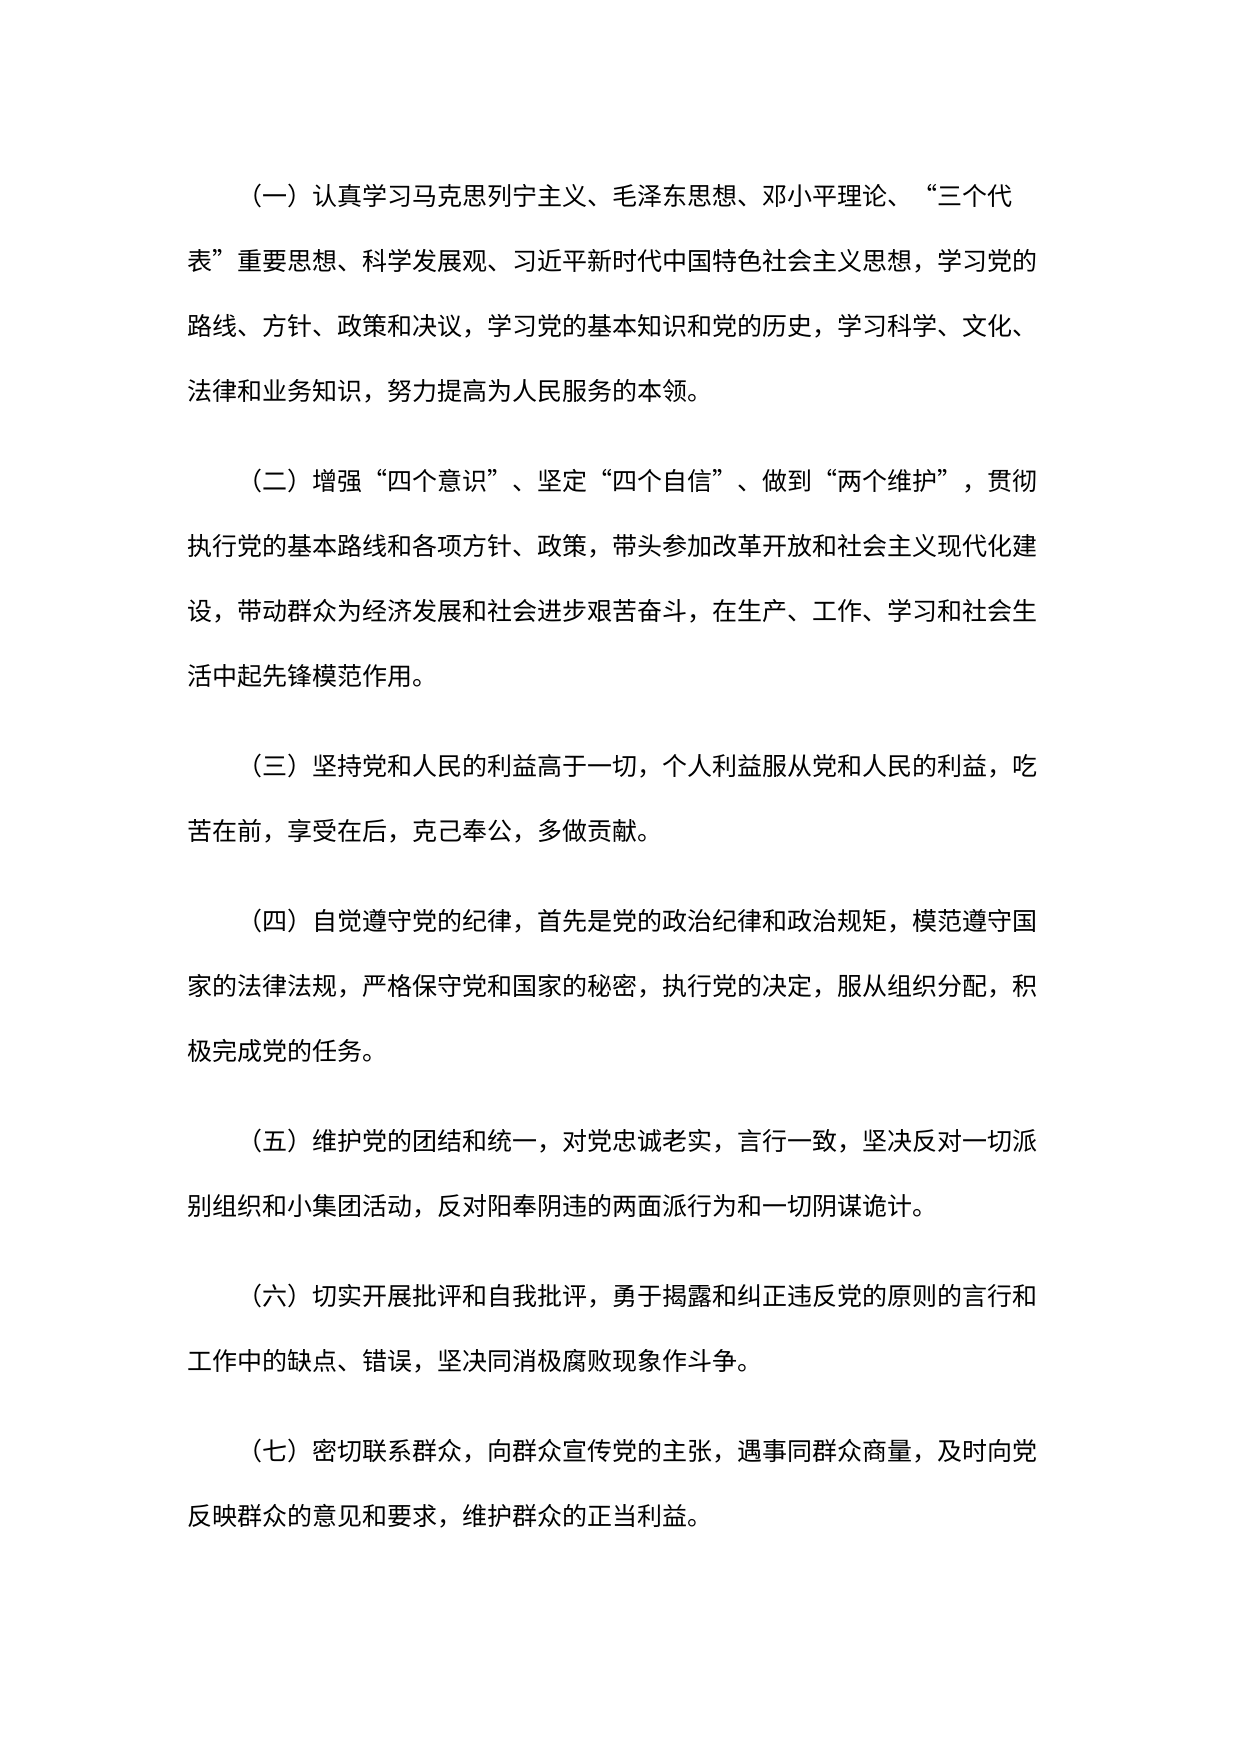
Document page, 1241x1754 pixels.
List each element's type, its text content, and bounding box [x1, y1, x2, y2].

text （四）自觉遵守党的纪律，首先是党的政治纪律和政治规矩，模范遵守国家的法律法规，严格保守党和国家的秘密，执行党的决定，服从组织分配，积极完成党的任务。 [187, 887, 1053, 1082]
text （六）切实开展批评和自我批评，勇于揭露和纠正违反党的原则的言行和工作中的缺点、错误，坚决同消极腐败现象作斗争。 [187, 1262, 1053, 1392]
text （二）增强“四个意识”、坚定“四个自信”、做到“两个维护”，贯彻执行党的基本路线和各项方针、政策，带头参加改革开放和社会主义现代化建设，带动群众为经济发展和社会进步艰苦奋斗，在生产、工作、学习和社会生活中起先锋模范作用。 [187, 447, 1053, 707]
text （三）坚持党和人民的利益高于一切，个人利益服从党和人民的利益，吃苦在前，享受在后，克己奉公，多做贡献。 [187, 732, 1053, 862]
text （七）密切联系群众，向群众宣传党的主张，遇事同群众商量，及时向党反映群众的意见和要求，维护群众的正当利益。 [187, 1417, 1053, 1547]
text （五）维护党的团结和统一，对党忠诚老实，言行一致，坚决反对一切派别组织和小集团活动，反对阳奉阴违的两面派行为和一切阴谋诡计。 [187, 1107, 1053, 1237]
text （一）认真学习马克思列宁主义、毛泽东思想、邓小平理论、“三个代表”重要思想、科学发展观、习近平新时代中国特色社会主义思想，学习党的路线、方针、政策和决议，学习党的基本知识和党的历史，学习科学、文化、法律和业务知识，努力提高为人民服务的本领。 [187, 162, 1053, 422]
